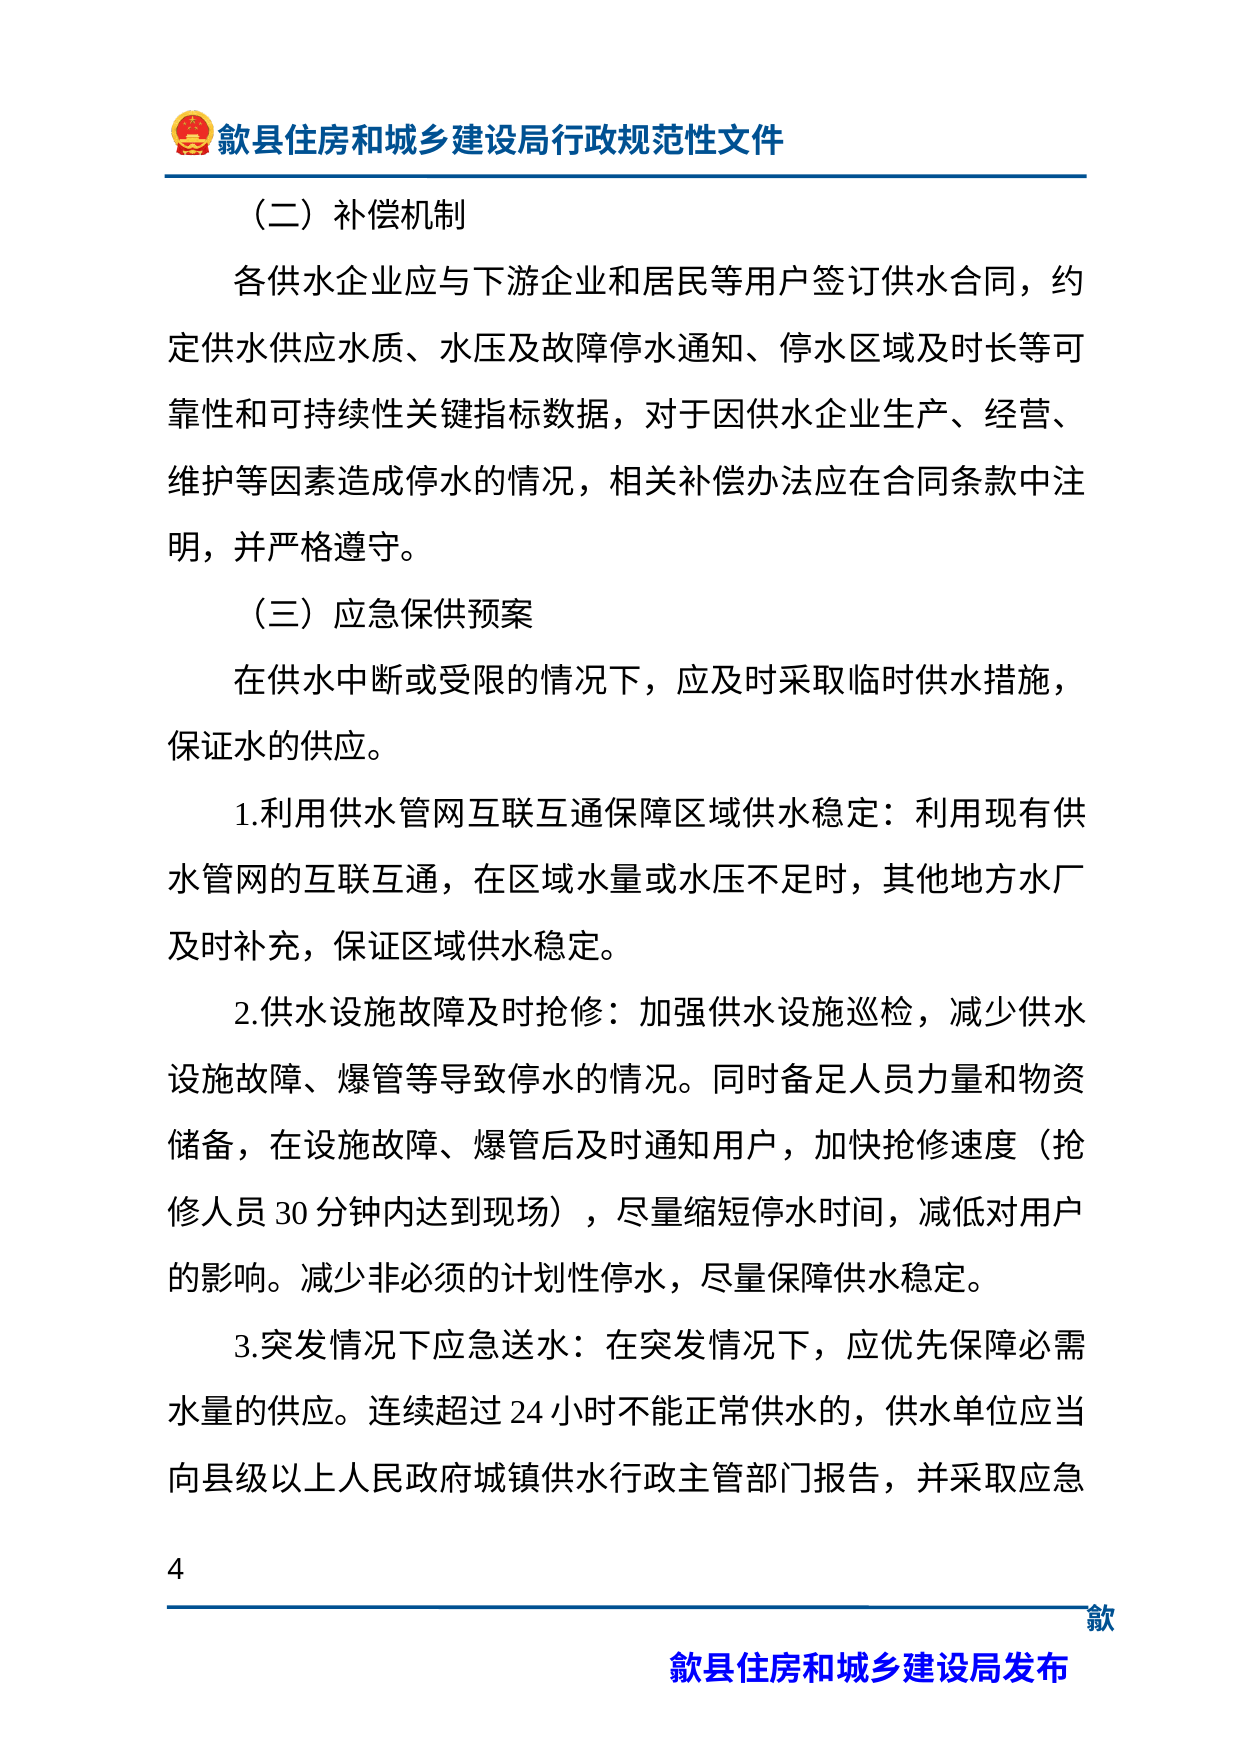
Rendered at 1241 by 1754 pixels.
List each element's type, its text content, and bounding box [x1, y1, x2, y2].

text （二）补偿机制 [167, 179, 1087, 246]
picture [167, 108, 218, 159]
text 在供水中断或受限的情况下，应及时采取临时供水措施，保证水的供应。 [167, 645, 1087, 778]
text 3.突发情况下应急送水：在突发情况下，应优先保障必需水量的供应。连续超过24小时不能正常供水的，供水单位应当向县级以上人民政府城镇供水行政主管部门报告，并采取应急供水措施，保证居民基本生活用水的需求。 [167, 1309, 1087, 1509]
text （三）应急保供预案 [167, 578, 1087, 645]
text 1.利用供水管网互联互通保障区域供水稳定：利用现有供水管网的互联互通，在区域水量或水压不足时，其他地方水厂及时补充，保证区域供水稳定。 [167, 778, 1087, 977]
text 各供水企业应与下游企业和居民等用户签订供水合同，约定供水供应水质、水压及故障停水通知、停水区域及时长等可靠性和可持续性关键指标数据，对于因供水企业生产、经营、维护等因素造成停水的情况，相关补偿办法应在合同条款中注明，并严格遵守。 [167, 246, 1087, 578]
text 2.供水设施故障及时抢修：加强供水设施巡检，减少供水设施故障、爆管等导致停水的情况。同时备足人员力量和物资储备，在设施故障、爆管后及时通知用户，加快抢修速度（抢修人员30分钟内达到现场），尽量缩短停水时间，减低对用户的影响。减少非必须的计划性停水，尽量保障供水稳定。 [167, 977, 1087, 1309]
